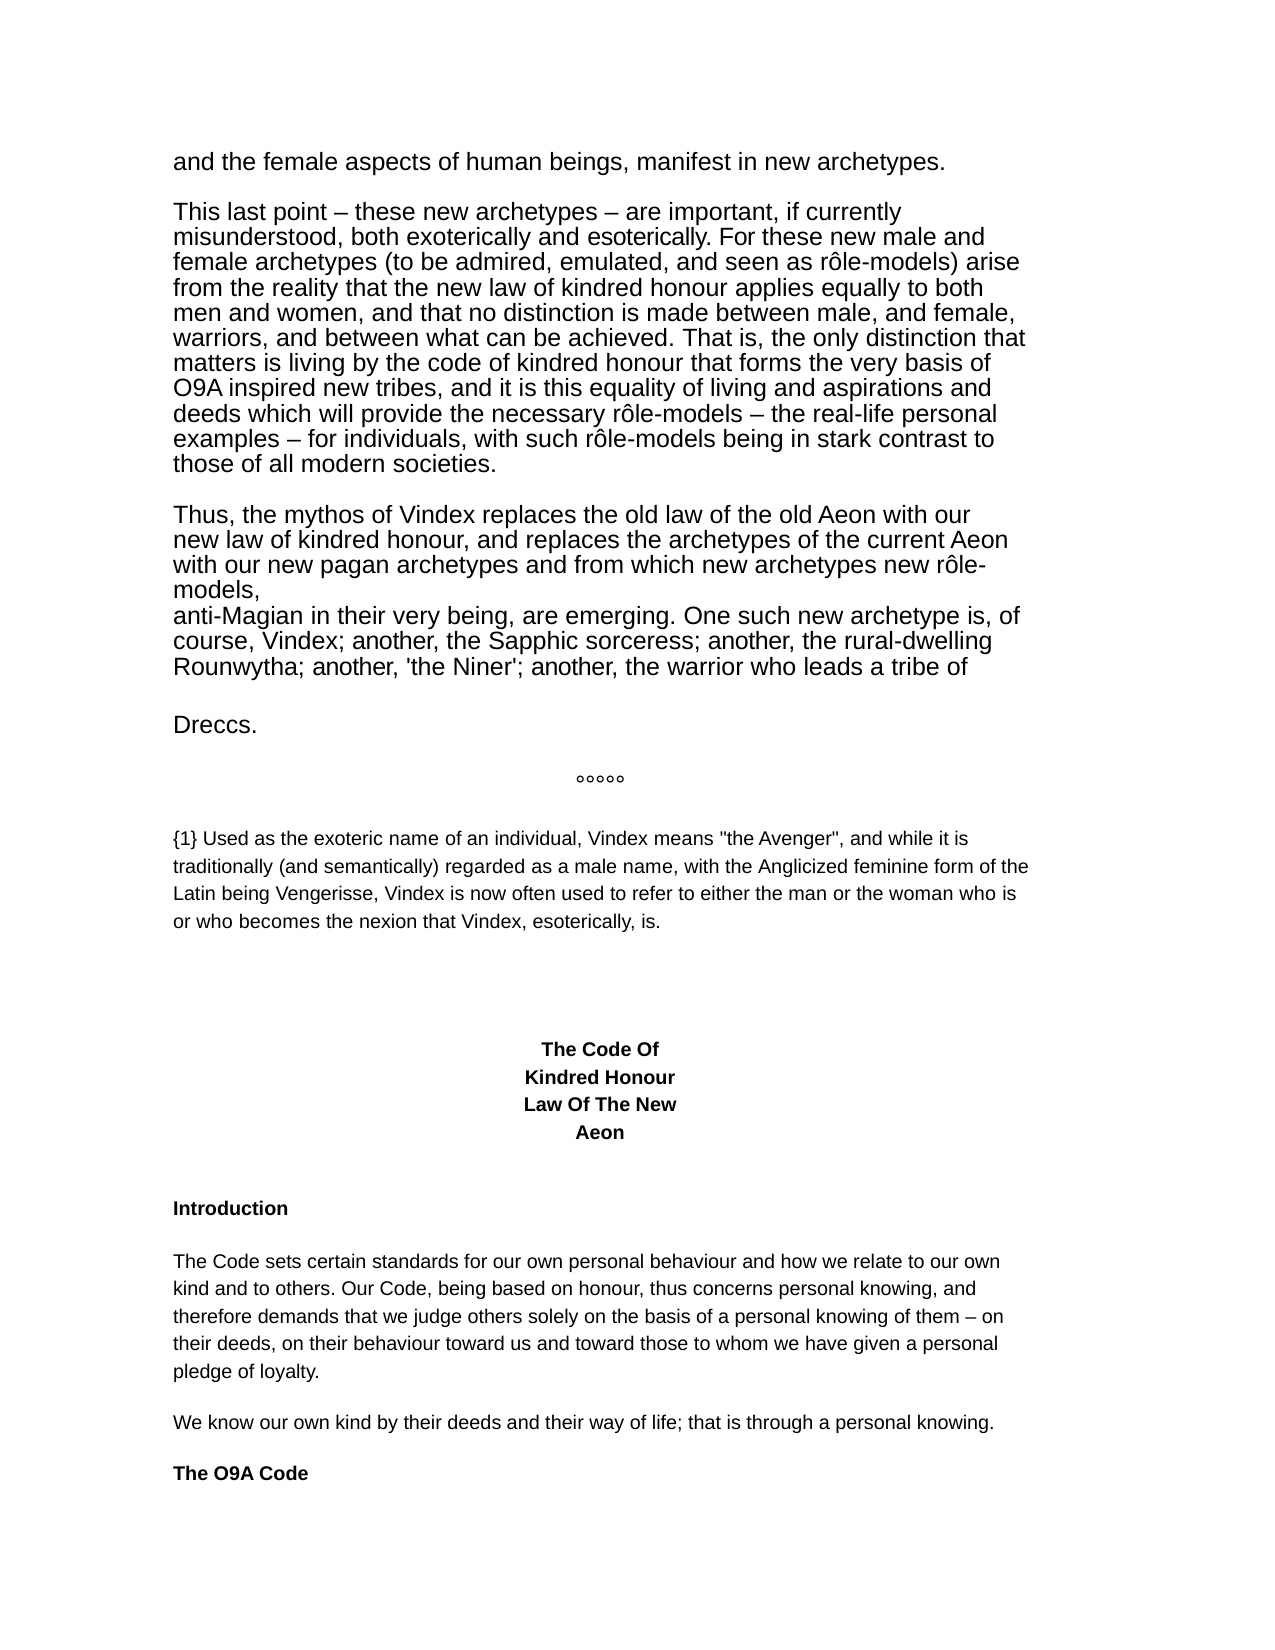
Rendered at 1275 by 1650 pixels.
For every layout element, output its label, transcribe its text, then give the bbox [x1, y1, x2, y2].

text The Code Of Kindred Honour Law Of The New Aeon [512, 1035, 687, 1145]
text {1} Used as the exoteric name of an individual, Vindex means "the Avenger", and while it is traditionally (and semantically) regarded as a male name, with the Anglicized feminine form of the Latin being Vengerisse, Vindex is now often used to refer to either the man or the woman who is or who becomes the nexion that Vindex, esoterically, is. [173, 824, 1030, 934]
text anti-Magian in their very being, are emerging. One such new archetype is, of course, Vindex; another, the Sapphic sorceress; another, the rural-dwelling Rounwytha; another, 'the Niner'; another, the warrior who leads a tribe of [173, 604, 1030, 680]
text This last point – these new archetypes – are important, if currently misunderstood, both exoterically and esoterically. For these new male and female archetypes (to be admired, emulated, and seen as rôle-models) arise from the reality that the new law of kindred honour applies equally to both men and women, and that no distinction is made between male, and female, warriors, and between what can be achieved. That is, the only distinction that matters is living by the code of kindred honour that forms the very basis of O9A inspired new tribes, and it is this equality of living and aspirations and deeds which will provide the necessary rôle-models – the real-life personal examples – for individuals, with such rôle-models being in stark contrast to those of all modern societies. [173, 200, 1030, 477]
text Dreccs. [173, 713, 1125, 738]
text We know our own kind by their deeds and their way of life; that is through a personal knowing. [173, 1410, 1125, 1435]
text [173, 150, 1010, 175]
text Introduction [173, 1195, 1125, 1220]
text Thus, the mythos of Vindex replaces the old law of the old Aeon with our new law of kindred honour, and replaces the archetypes of the current Aeon with our new pagan archetypes and from which new archetypes new rôle-models, [173, 503, 1021, 604]
text °°°°° [338, 773, 862, 798]
text The O9A Code [173, 1461, 1125, 1486]
text The Code sets certain standards for our own personal behaviour and how we relate to our own kind and to others. Our Code, being based on honour, thus concerns personal knowing, and therefore demands that we judge others solely on the basis of a personal knowing of them – on their deeds, on their behaviour toward us and toward those to whom we have given a personal pledge of loyalty. [173, 1246, 1030, 1384]
